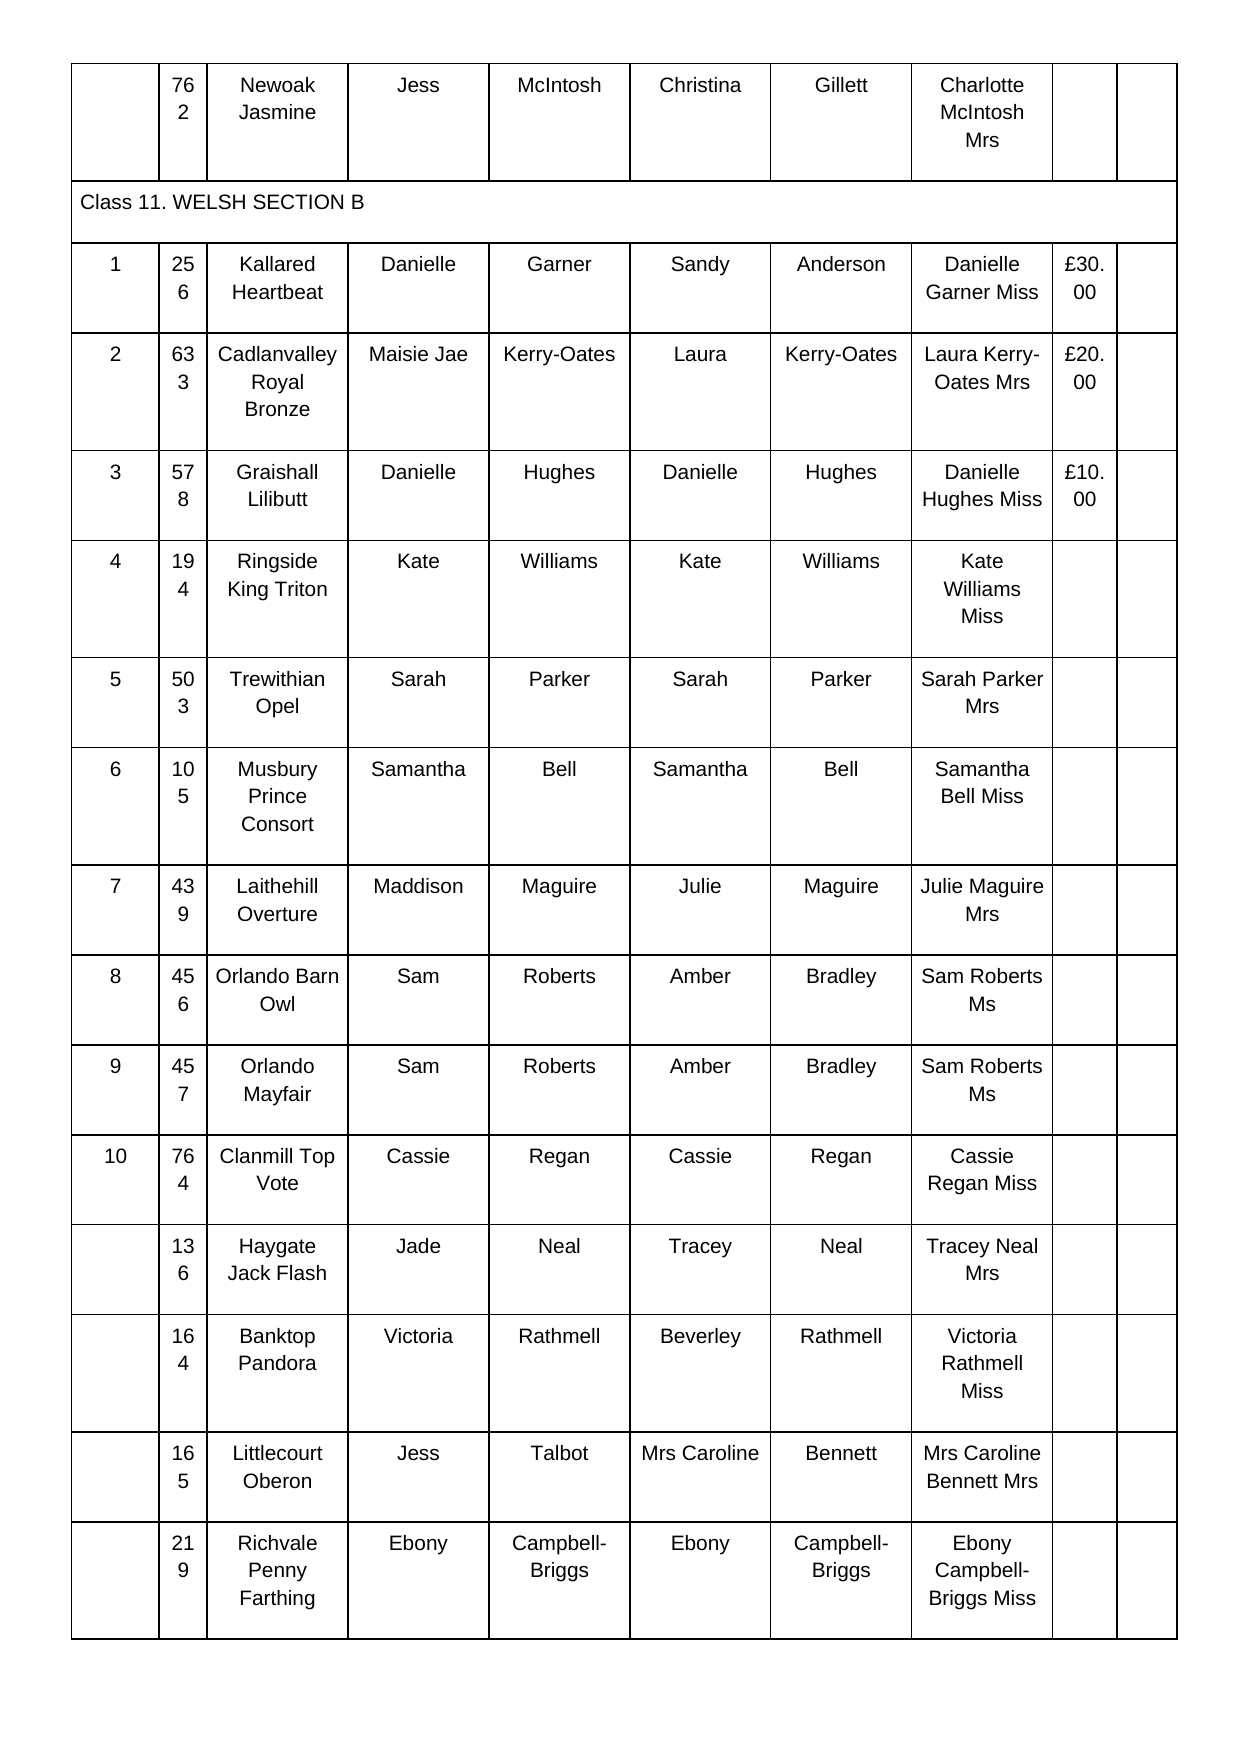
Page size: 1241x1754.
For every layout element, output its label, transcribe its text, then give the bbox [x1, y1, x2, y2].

table_cell Cassie [349, 1136, 488, 1224]
table_cell Bradley [771, 956, 911, 1044]
table_cell [1118, 748, 1176, 864]
table_cell 2 [72, 334, 158, 449]
table_cell Roberts [490, 956, 629, 1044]
table_cell Tracey Neal Mrs [912, 1225, 1052, 1314]
table_cell Sarah [349, 658, 488, 747]
table_cell Gillett [771, 64, 911, 180]
table_cell Sandy [631, 244, 770, 332]
table_cell [72, 1225, 158, 1314]
table_cell Sam Roberts Ms [912, 1046, 1052, 1134]
table_cell Laura [631, 334, 770, 449]
table_cell [1118, 1433, 1176, 1521]
table_cell £10.00 [1053, 451, 1116, 539]
table_cell [1118, 658, 1176, 747]
table_cell 7 [72, 866, 158, 954]
table_cell Orlando Barn Owl [208, 956, 347, 1044]
table_cell Banktop Pandora [208, 1315, 347, 1431]
table_cell [1118, 956, 1176, 1044]
table_cell Jess [349, 1433, 488, 1521]
table_cell Talbot [490, 1433, 629, 1521]
table_cell [1118, 244, 1176, 332]
table_cell 633 [160, 334, 206, 449]
table_cell 165 [160, 1433, 206, 1521]
table_cell [1053, 1523, 1116, 1638]
table_cell Hughes [771, 451, 911, 539]
table_cell [1118, 451, 1176, 539]
table_cell Kallared Heartbeat [208, 244, 347, 332]
table_cell Sam Roberts Ms [912, 956, 1052, 1044]
table_cell Danielle [349, 451, 488, 539]
table_cell Roberts [490, 1046, 629, 1134]
table_cell [1053, 1433, 1116, 1521]
table_cell Julie Maguire Mrs [912, 866, 1052, 954]
table_cell Julie [631, 866, 770, 954]
table_cell 256 [160, 244, 206, 332]
table_cell 5 [72, 658, 158, 747]
table_cell Sam [349, 956, 488, 1044]
table_cell Jade [349, 1225, 488, 1314]
table_cell Laura Kerry-Oates Mrs [912, 334, 1052, 449]
table_cell Danielle Hughes Miss [912, 451, 1052, 539]
table_cell Rathmell [771, 1315, 911, 1431]
table_cell [1118, 1136, 1176, 1224]
table_cell Hughes [490, 451, 629, 539]
table_cell [1053, 541, 1116, 657]
table_cell [1118, 1523, 1176, 1638]
table_cell [72, 64, 158, 180]
table_cell 8 [72, 956, 158, 1044]
table_cell Ebony [631, 1523, 770, 1638]
table_cell Kate [631, 541, 770, 657]
table_cell Newoak Jasmine [208, 64, 347, 180]
table_cell Campbell-Briggs [490, 1523, 629, 1638]
table_cell Jess [349, 64, 488, 180]
table_cell Charlotte McIntosh Mrs [912, 64, 1052, 180]
table_cell Christina [631, 64, 770, 180]
table_cell 9 [72, 1046, 158, 1134]
table_cell Garner [490, 244, 629, 332]
table_cell Trewithian Opel [208, 658, 347, 747]
table_cell 3 [72, 451, 158, 539]
table_cell 136 [160, 1225, 206, 1314]
table_cell McIntosh [490, 64, 629, 180]
table_cell 578 [160, 451, 206, 539]
table_cell Bennett [771, 1433, 911, 1521]
table_cell Bell [771, 748, 911, 864]
table_cell Bell [490, 748, 629, 864]
table_cell [1053, 1315, 1116, 1431]
table_cell Amber [631, 1046, 770, 1134]
table_cell 1 [72, 244, 158, 332]
table_cell 164 [160, 1315, 206, 1431]
table_cell 439 [160, 866, 206, 954]
table_cell Clanmill Top Vote [208, 1136, 347, 1224]
table_cell [1053, 866, 1116, 954]
table_cell Mrs Caroline [631, 1433, 770, 1521]
table_cell Laithehill Overture [208, 866, 347, 954]
table_cell [1053, 1225, 1116, 1314]
table_cell Williams [490, 541, 629, 657]
table_cell [1118, 1315, 1176, 1431]
table_cell Kate Williams Miss [912, 541, 1052, 657]
table_cell [72, 1523, 158, 1638]
table_cell Haygate Jack Flash [208, 1225, 347, 1314]
table_cell Bradley [771, 1046, 911, 1134]
table_cell 503 [160, 658, 206, 747]
table_cell Richvale Penny Farthing [208, 1523, 347, 1638]
table_cell Sarah [631, 658, 770, 747]
table_cell Samantha [349, 748, 488, 864]
table_cell Class 11. WELSH SECTION B [72, 182, 1176, 242]
table_cell Graishall Lilibutt [208, 451, 347, 539]
table_cell Neal [771, 1225, 911, 1314]
table_cell [1118, 541, 1176, 657]
table_cell Danielle Garner Miss [912, 244, 1052, 332]
table_cell Regan [490, 1136, 629, 1224]
table_cell [1053, 1046, 1116, 1134]
table_cell 6 [72, 748, 158, 864]
table_cell Parker [490, 658, 629, 747]
table_cell [72, 1433, 158, 1521]
table_cell [1053, 748, 1116, 864]
table_cell 4 [72, 541, 158, 657]
table_cell Cassie [631, 1136, 770, 1224]
table_cell Littlecourt Oberon [208, 1433, 347, 1521]
table_cell Rathmell [490, 1315, 629, 1431]
table_cell [1053, 1136, 1116, 1224]
table_cell Samantha Bell Miss [912, 748, 1052, 864]
table_cell Beverley [631, 1315, 770, 1431]
table_cell Danielle [349, 244, 488, 332]
table_cell Kate [349, 541, 488, 657]
table_cell Kerry-Oates [490, 334, 629, 449]
table_cell Samantha [631, 748, 770, 864]
table_cell Regan [771, 1136, 911, 1224]
table_cell Sam [349, 1046, 488, 1134]
table_cell Ebony Campbell-Briggs Miss [912, 1523, 1052, 1638]
table_cell Victoria Rathmell Miss [912, 1315, 1052, 1431]
table_cell Amber [631, 956, 770, 1044]
table_cell 457 [160, 1046, 206, 1134]
table_cell Orlando Mayfair [208, 1046, 347, 1134]
table_cell Sarah Parker Mrs [912, 658, 1052, 747]
table_cell Ringside King Triton [208, 541, 347, 657]
table_cell Williams [771, 541, 911, 657]
table_cell Danielle [631, 451, 770, 539]
table_cell Cadlanvalley Royal Bronze [208, 334, 347, 449]
table_cell Maguire [490, 866, 629, 954]
table_cell [72, 1315, 158, 1431]
table_cell [1118, 1046, 1176, 1134]
table_cell Maddison [349, 866, 488, 954]
table_cell [1118, 1225, 1176, 1314]
table_cell 764 [160, 1136, 206, 1224]
table_cell £20.00 [1053, 334, 1116, 449]
table_cell Musbury Prince Consort [208, 748, 347, 864]
table_cell [1053, 956, 1116, 1044]
table_cell Neal [490, 1225, 629, 1314]
table_cell [1053, 658, 1116, 747]
table_cell 105 [160, 748, 206, 864]
table_cell 456 [160, 956, 206, 1044]
table_cell Ebony [349, 1523, 488, 1638]
table_cell Anderson [771, 244, 911, 332]
table_cell [1053, 64, 1116, 180]
table_cell 194 [160, 541, 206, 657]
table_cell Mrs Caroline Bennett Mrs [912, 1433, 1052, 1521]
table_cell 10 [72, 1136, 158, 1224]
table_cell Cassie Regan Miss [912, 1136, 1052, 1224]
table_cell Tracey [631, 1225, 770, 1314]
table_cell 762 [160, 64, 206, 180]
table_cell [1118, 334, 1176, 449]
table_cell Parker [771, 658, 911, 747]
table_cell Kerry-Oates [771, 334, 911, 449]
table_cell 219 [160, 1523, 206, 1638]
table_cell Maguire [771, 866, 911, 954]
table_cell [1118, 64, 1176, 180]
table_cell Maisie Jae [349, 334, 488, 449]
table_cell Campbell-Briggs [771, 1523, 911, 1638]
table_cell £30.00 [1053, 244, 1116, 332]
table_cell [1118, 866, 1176, 954]
table_cell Victoria [349, 1315, 488, 1431]
